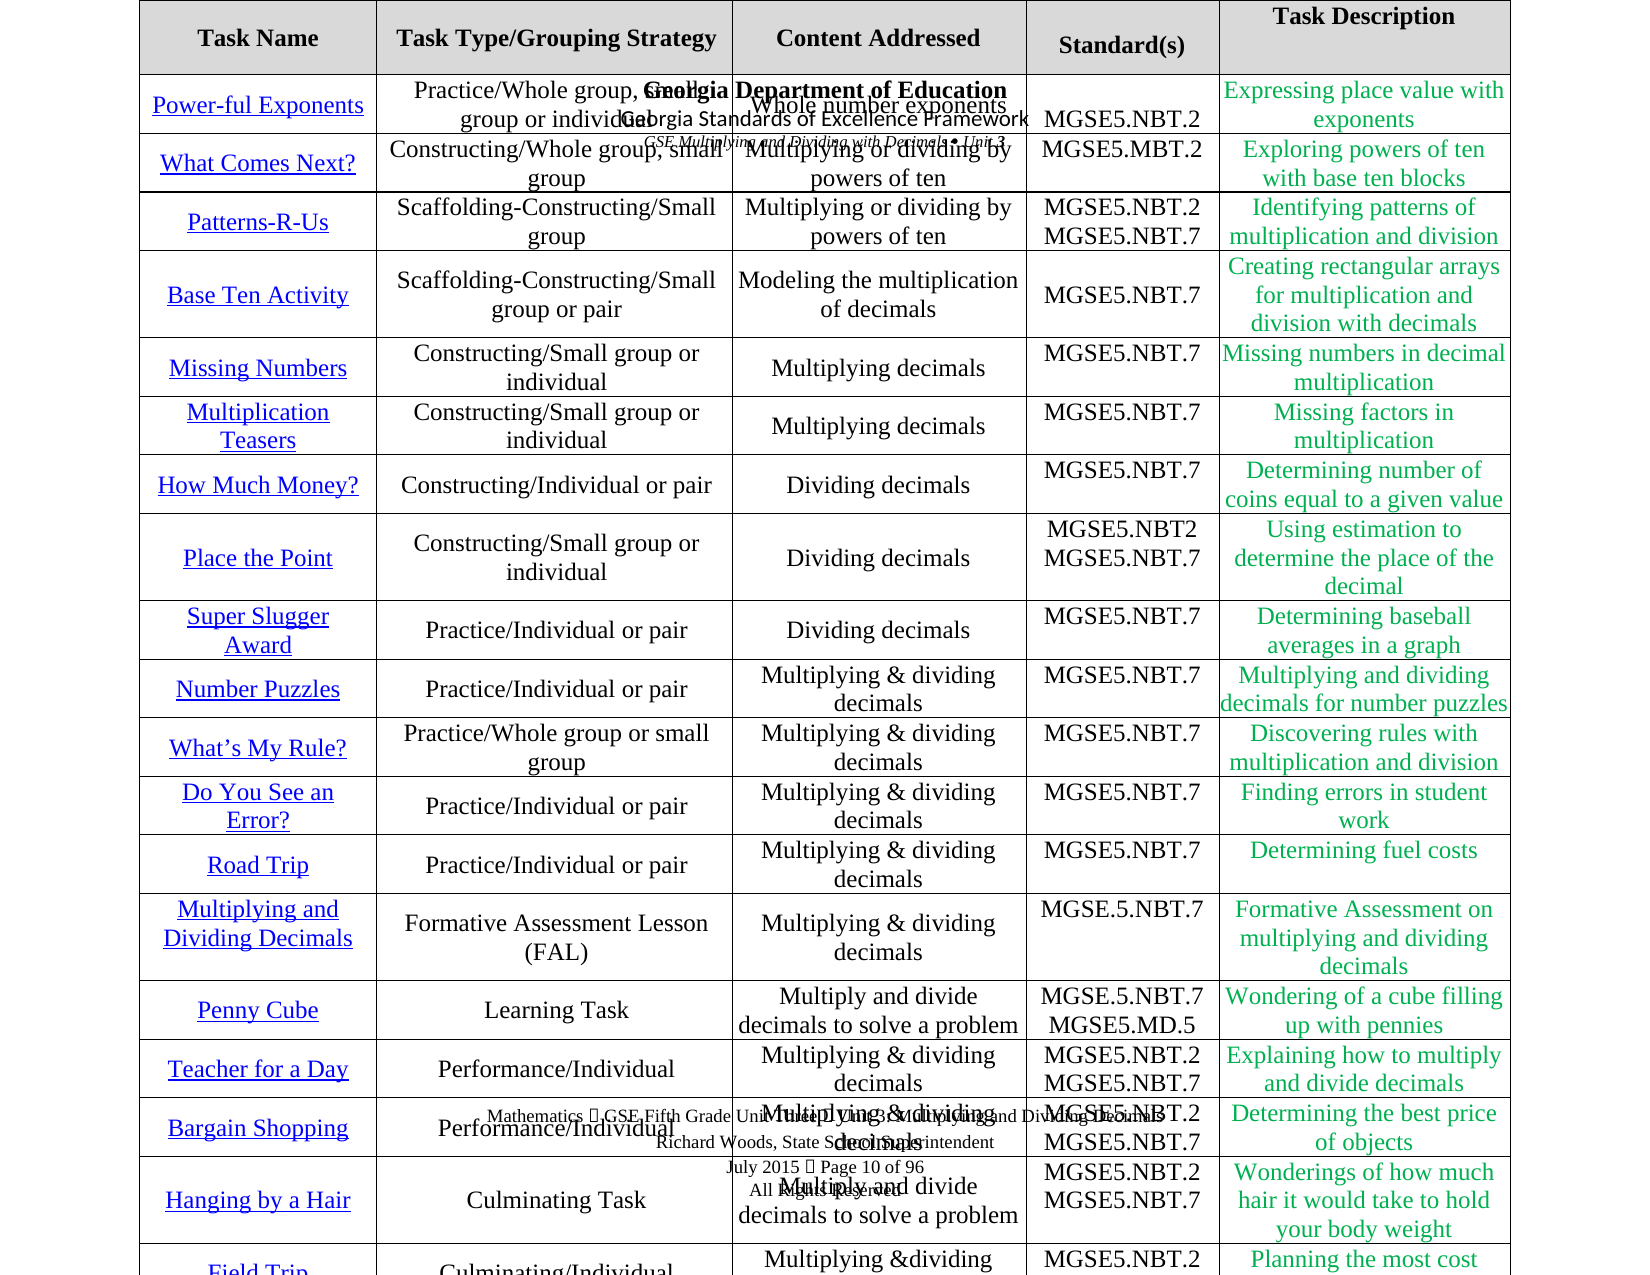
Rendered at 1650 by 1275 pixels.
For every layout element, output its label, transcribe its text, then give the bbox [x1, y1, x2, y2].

table_cell Wonderings of how much hair it would take to hold your body weight [1220, 1157, 1510, 1243]
table_cell Missing factors in multiplication [1220, 397, 1510, 454]
table_header Task Type/Grouping Strategy [377, 1, 732, 74]
table_cell Base Ten Activity [140, 251, 376, 337]
table_cell MGSE5.NBT.2 [1027, 75, 1219, 133]
table_cell MGSE5.NBT.7 [1027, 660, 1219, 717]
table_cell Field Trip [140, 1244, 376, 1275]
table_cell Determining baseball averages in a graph [1220, 601, 1510, 659]
table_cell MGSE5.NBT.2 MGSE5.NBT.7 [1027, 1040, 1219, 1097]
table_cell Multiplying or dividing by powers of ten [733, 134, 1026, 191]
table_cell Missing numbers in decimal multiplication [1220, 338, 1510, 396]
table_cell Determining fuel costs [1220, 835, 1510, 893]
table_cell Multiplying decimals [733, 338, 1026, 396]
table_cell Constructing/Individual or pair [377, 455, 732, 513]
table_cell Practice/Individual or pair [377, 660, 732, 717]
table_cell MGSE5.NBT.2 MGSE5.NBT.7 [1027, 1244, 1219, 1275]
table_header Standard(s) [1027, 1, 1219, 74]
table_header Task Description [1220, 1, 1510, 74]
table_cell Performance/Individual [377, 1098, 732, 1156]
table_cell Multiplying & dividing decimals [733, 835, 1026, 893]
table_cell Multiplying & dividing decimals [733, 894, 1026, 980]
table_cell Formative Assessment on multiplying and dividing decimals [1220, 894, 1510, 980]
table_cell Multiplying and dividing decimals for number puzzles [1220, 660, 1510, 717]
table_cell MGSE5.MBT.2 [1027, 134, 1219, 191]
table_cell Multiply and divide decimals to solve a problem [733, 1157, 1026, 1243]
table_cell Power-ful Exponents [140, 75, 376, 133]
table_cell Scaffolding-Constructing/Small group or pair [377, 251, 732, 337]
table_cell Road Trip [140, 835, 376, 893]
table_cell How Much Money? [140, 455, 376, 513]
table_cell Performance/Individual [377, 1040, 732, 1097]
table_cell Dividing decimals [733, 514, 1026, 600]
table_cell MGSE5.NBT.7 [1027, 718, 1219, 776]
table_cell Teacher for a Day [140, 1040, 376, 1097]
table_cell MGSE5.NBT.7 [1027, 397, 1219, 454]
table_cell Identifying patterns of multiplication and division [1220, 193, 1510, 250]
table_cell Practice/Whole group, small group or individual [377, 75, 732, 133]
table_cell MGSE5.NBT.2 MGSE5.NBT.7 [1027, 193, 1219, 250]
table_cell What Comes Next? [140, 134, 376, 191]
table_cell Multiplying and Dividing Decimals [140, 894, 376, 980]
table_cell Constructing/Small group or individual [377, 338, 732, 396]
table_cell Constructing/Small group or individual [377, 514, 732, 600]
table_cell Do You See an Error? [140, 777, 376, 834]
table_cell Practice/Individual or pair [377, 835, 732, 893]
table_cell Constructing/Whole group, small group [377, 134, 732, 191]
table_cell Using estimation to determine the place of the decimal [1220, 514, 1510, 600]
table_cell MGSE5.NBT.7 [1027, 251, 1219, 337]
table_cell Multiply and divide decimals to solve a problem [733, 981, 1026, 1039]
table_cell Exploring powers of ten with base ten blocks [1220, 134, 1510, 191]
table_cell MGSE5.NBT.7 [1027, 455, 1219, 513]
table_cell Explaining how to multiply and divide decimals [1220, 1040, 1510, 1097]
table_cell MGSE.5.NBT.7 [1027, 894, 1219, 980]
table_cell Multiplying & dividing decimals [733, 1040, 1026, 1097]
table_cell Creating rectangular arrays for multiplication and division with decimals [1220, 251, 1510, 337]
table_cell Formative Assessment Lesson (FAL) [377, 894, 732, 980]
table_header Task Name [140, 1, 376, 74]
table_cell Determining number of coins equal to a given value [1220, 455, 1510, 513]
table_cell Practice/Individual or pair [377, 777, 732, 834]
table_cell Multiplying & dividing decimals [733, 660, 1026, 717]
table_cell MGSE5.NBT.7 [1027, 777, 1219, 834]
table_cell Learning Task [377, 981, 732, 1039]
table_cell Multiplying & dividing decimals [733, 1098, 1026, 1156]
table_cell Determining the best price of objects [1220, 1098, 1510, 1156]
table_cell Super Slugger Award [140, 601, 376, 659]
table_cell Missing Numbers [140, 338, 376, 396]
table_cell Bargain Shopping [140, 1098, 376, 1156]
table_cell MGSE5.NBT.2 MGSE5.NBT.7 [1027, 1098, 1219, 1156]
table_cell Culminating/Individual [377, 1244, 732, 1275]
table_cell Patterns-R-Us [140, 193, 376, 250]
table_cell Scaffolding-Constructing/Small group [377, 193, 732, 250]
table_header Content Addressed [733, 1, 1026, 74]
table_cell Place the Point [140, 514, 376, 600]
table_cell Planning the most cost effective field trip [1220, 1244, 1510, 1275]
table_cell Constructing/Small group or individual [377, 397, 732, 454]
table_cell Multiplying & dividing decimals [733, 777, 1026, 834]
table_cell MGSE5.NBT.7 [1027, 338, 1219, 396]
table_cell Whole number exponents [733, 75, 1026, 133]
table_cell Dividing decimals [733, 601, 1026, 659]
table_cell MGSE5.NBT.7 [1027, 835, 1219, 893]
table_cell Number Puzzles [140, 660, 376, 717]
table_cell Practice/Whole group or small group [377, 718, 732, 776]
table_cell What’s My Rule? [140, 718, 376, 776]
table_cell Multiplying decimals [733, 397, 1026, 454]
table_cell Multiplication Teasers [140, 397, 376, 454]
table_cell MGSE.5.NBT.7 MGSE5.MD.5 [1027, 981, 1219, 1039]
table_cell Hanging by a Hair [140, 1157, 376, 1243]
table_cell Multiplying &dividing decimals [733, 1244, 1026, 1275]
table_cell Practice/Individual or pair [377, 601, 732, 659]
table_cell Discovering rules with multiplication and division [1220, 718, 1510, 776]
table_cell MGSE5.NBT2 MGSE5.NBT.7 [1027, 514, 1219, 600]
table_cell Multiplying & dividing decimals [733, 718, 1026, 776]
table_cell Dividing decimals [733, 455, 1026, 513]
table_cell MGSE5.NBT.7 [1027, 601, 1219, 659]
table_cell Wondering of a cube filling up with pennies [1220, 981, 1510, 1039]
table_cell Modeling the multiplication of decimals [733, 251, 1026, 337]
table_cell Finding errors in student work [1220, 777, 1510, 834]
table_cell Penny Cube [140, 981, 376, 1039]
table_cell Culminating Task [377, 1157, 732, 1243]
table_cell MGSE5.NBT.2 MGSE5.NBT.7 [1027, 1157, 1219, 1243]
table_cell Expressing place value with exponents [1220, 75, 1510, 133]
table_cell Multiplying or dividing by powers of ten [733, 193, 1026, 250]
